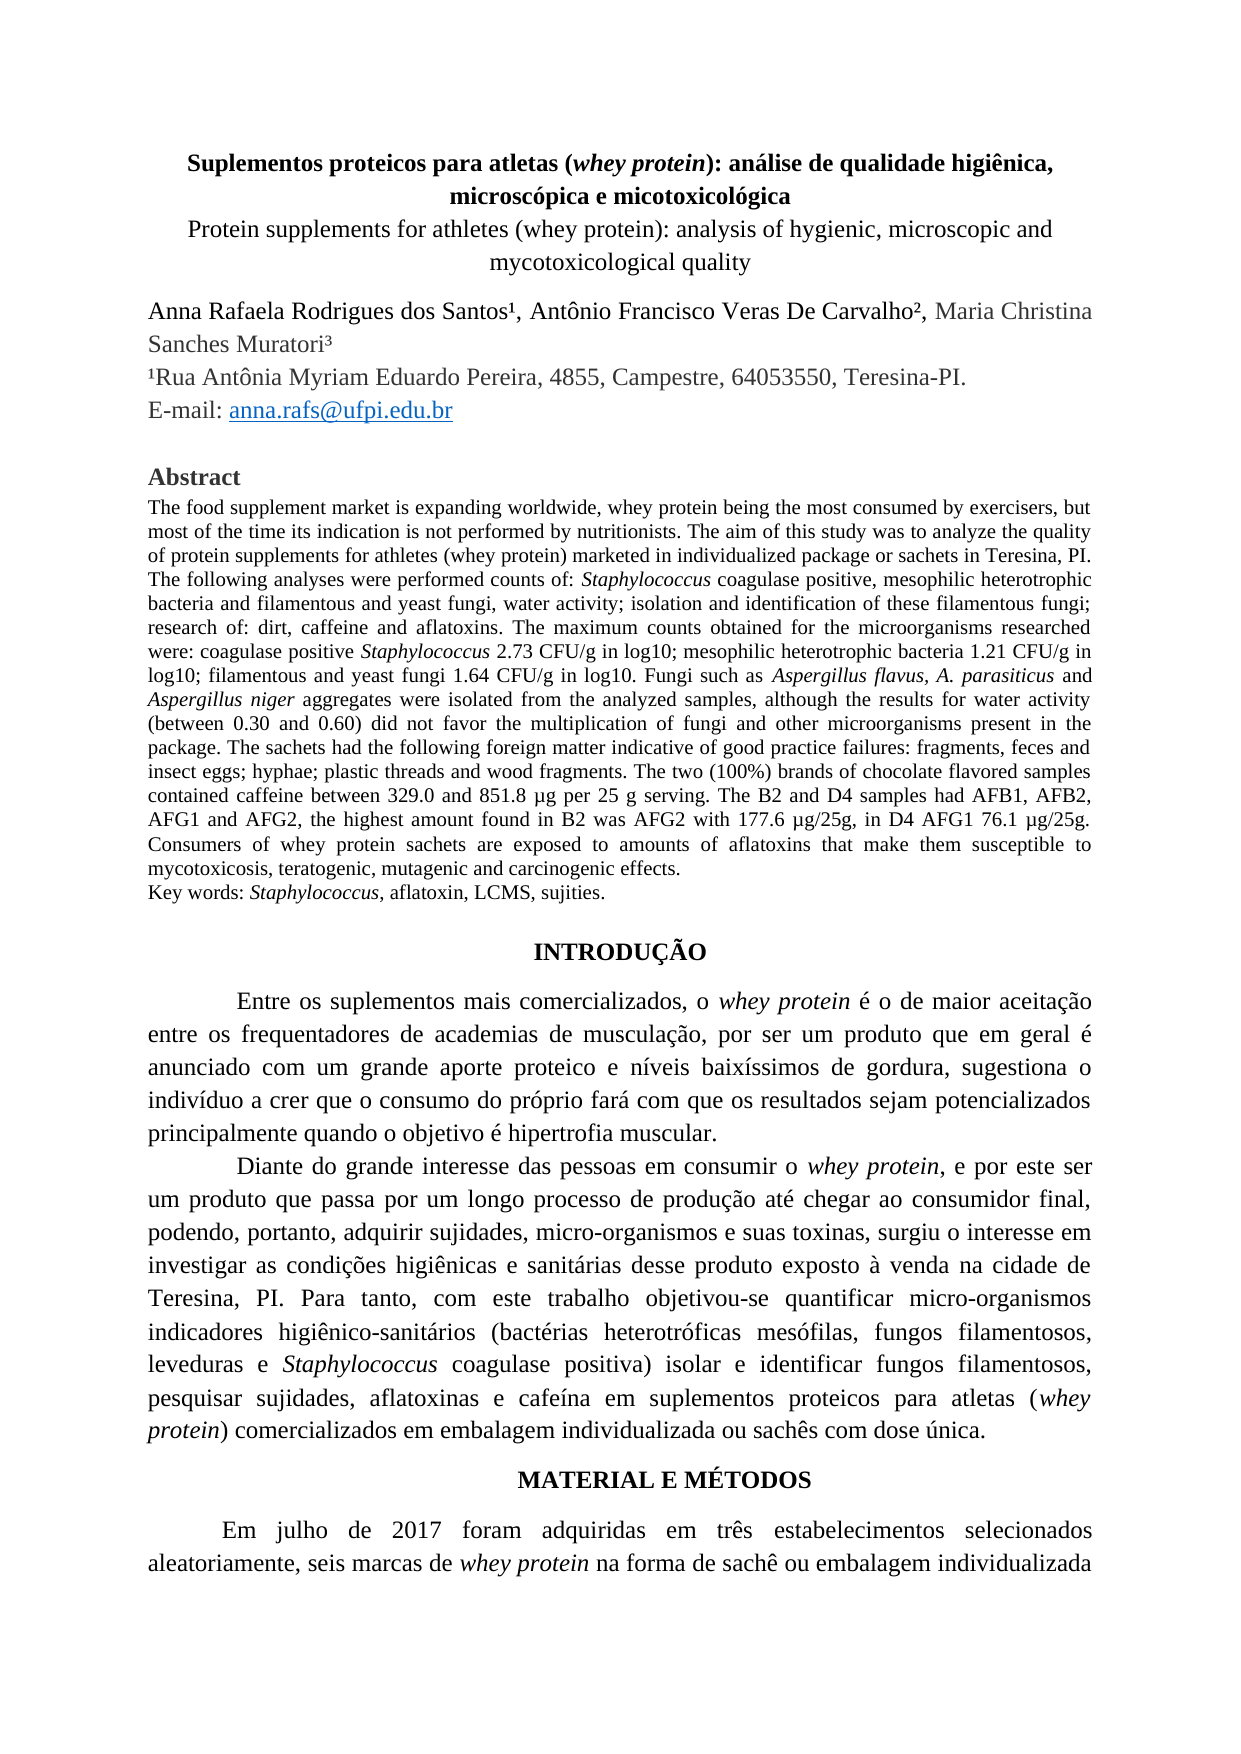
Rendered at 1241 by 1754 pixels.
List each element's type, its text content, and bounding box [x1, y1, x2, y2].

text Diante do grande interesse das pessoas em consumir o whey protein, e por este ser um produto que passa por um longo processo de produção até chegar ao consumidor final, podendo, portanto, adquirir sujidades, micro-organismos e suas toxinas, surgiu o interesse em investigar as condições higiênicas e sanitárias desse produto exposto à venda na cidade de Teresina, PI. Para tanto, com este trabalho objetivou-se quantificar micro-organismos indicadores higiênico-sanitários (bactérias heterotróficas mesófilas, fungos filamentosos, leveduras e Staphylococcus coagulase positiva) isolar e identificar fungos filamentosos, pesquisar sujidades, aflatoxinas e cafeína em suplementos proteicos para atletas (whey protein) comercializados em embalagem individualizada ou sachês com dose única. [148, 1151, 1092, 1444]
subtitle Key words: Staphylococcus, aflatoxin, LCMS, sujities. [148, 879, 1092, 904]
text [148, 1515, 1092, 1577]
text INTRODUÇÃO [148, 937, 1092, 965]
subtitle The food supplement market is expanding worldwide, whey protein being the most consumed by exercisers, but most of the time its indication is not performed by nutritionists. The aim of this study was to analyze the quality of protein supplements for athletes (whey protein) marketed in individualized package or sachets in Teresina, PI. The following analyses were performed counts of: Staphylococcus coagulase positive, mesophilic heterotrophic bacteria and filamentous and yeast fungi, water activity; isolation and identification of these filamentous fungi; research of: dirt, caffeine and aflatoxins. The maximum counts obtained for the microorganisms researched were: coagulase positive Staphylococcus 2.73 CFU/g in log10; mesophilic heterotrophic bacteria 1.21 CFU/g in log10; filamentous and yeast fungi 1.64 CFU/g in log10. Fungi such as Aspergillus flavus, A. parasiticus and Aspergillus niger aggregates were isolated from the analyzed samples, although the results for water activity (between 0.30 and 0.60) did not favor the multiplication of fungi and other microorganisms present in the package. The sachets had the following foreign matter indicative of good practice failures: fragments, feces and insect eggs; hyphae; plastic threads and wood fragments. The two (100%) brands of chocolate flavored samples contained caffeine between 329.0 and 851.8 µg per 25 g serving. The B2 and D4 samples had AFB1, AFB2, AFG1 and AFG2, the highest amount found in B2 was AFG2 with 177.6 µg/25g, in D4 AFG1 76.1 µg/25g. Consumers of whey protein sachets are exposed to amounts of aflatoxins that make them susceptible to mycotoxicosis, teratogenic, mutagenic and carcinogenic effects. [148, 494, 1092, 879]
subtitle ¹Rua Antônia Myriam Eduardo Pereira, 4855, Campestre, 64053550, Teresina-PI. [148, 362, 1092, 391]
subtitle E-mail: anna.rafs@ufpi.edu.br [148, 396, 1092, 424]
subtitle Suplementos proteicos para atletas (whey protein): análise de qualidade higiênica, microscópica e micotoxicológica [148, 148, 1092, 209]
text Protein supplements for athletes (whey protein): analysis of hygienic, microscopic and mycotoxicological quality [148, 214, 1092, 276]
subtitle Anna Rafaela Rodrigues dos Santos¹, Antônio Francisco Veras De Carvalho², Maria Christina Sanches Muratori³ [148, 296, 1092, 358]
text Entre os suplementos mais comercializados, o whey protein é o de maior aceitação entre os frequentadores de academias de musculação, por ser um produto que em geral é anunciado com um grande aporte proteico e níveis baixíssimos de gordura, sugestiona o indivíduo a crer que o consumo do próprio fará com que os resultados sejam potencializados principalmente quando o objetivo é hipertrofia muscular. [148, 986, 1092, 1147]
text MATERIAL E MÉTODOS [148, 1465, 1092, 1494]
subtitle Abstract [148, 462, 1092, 490]
